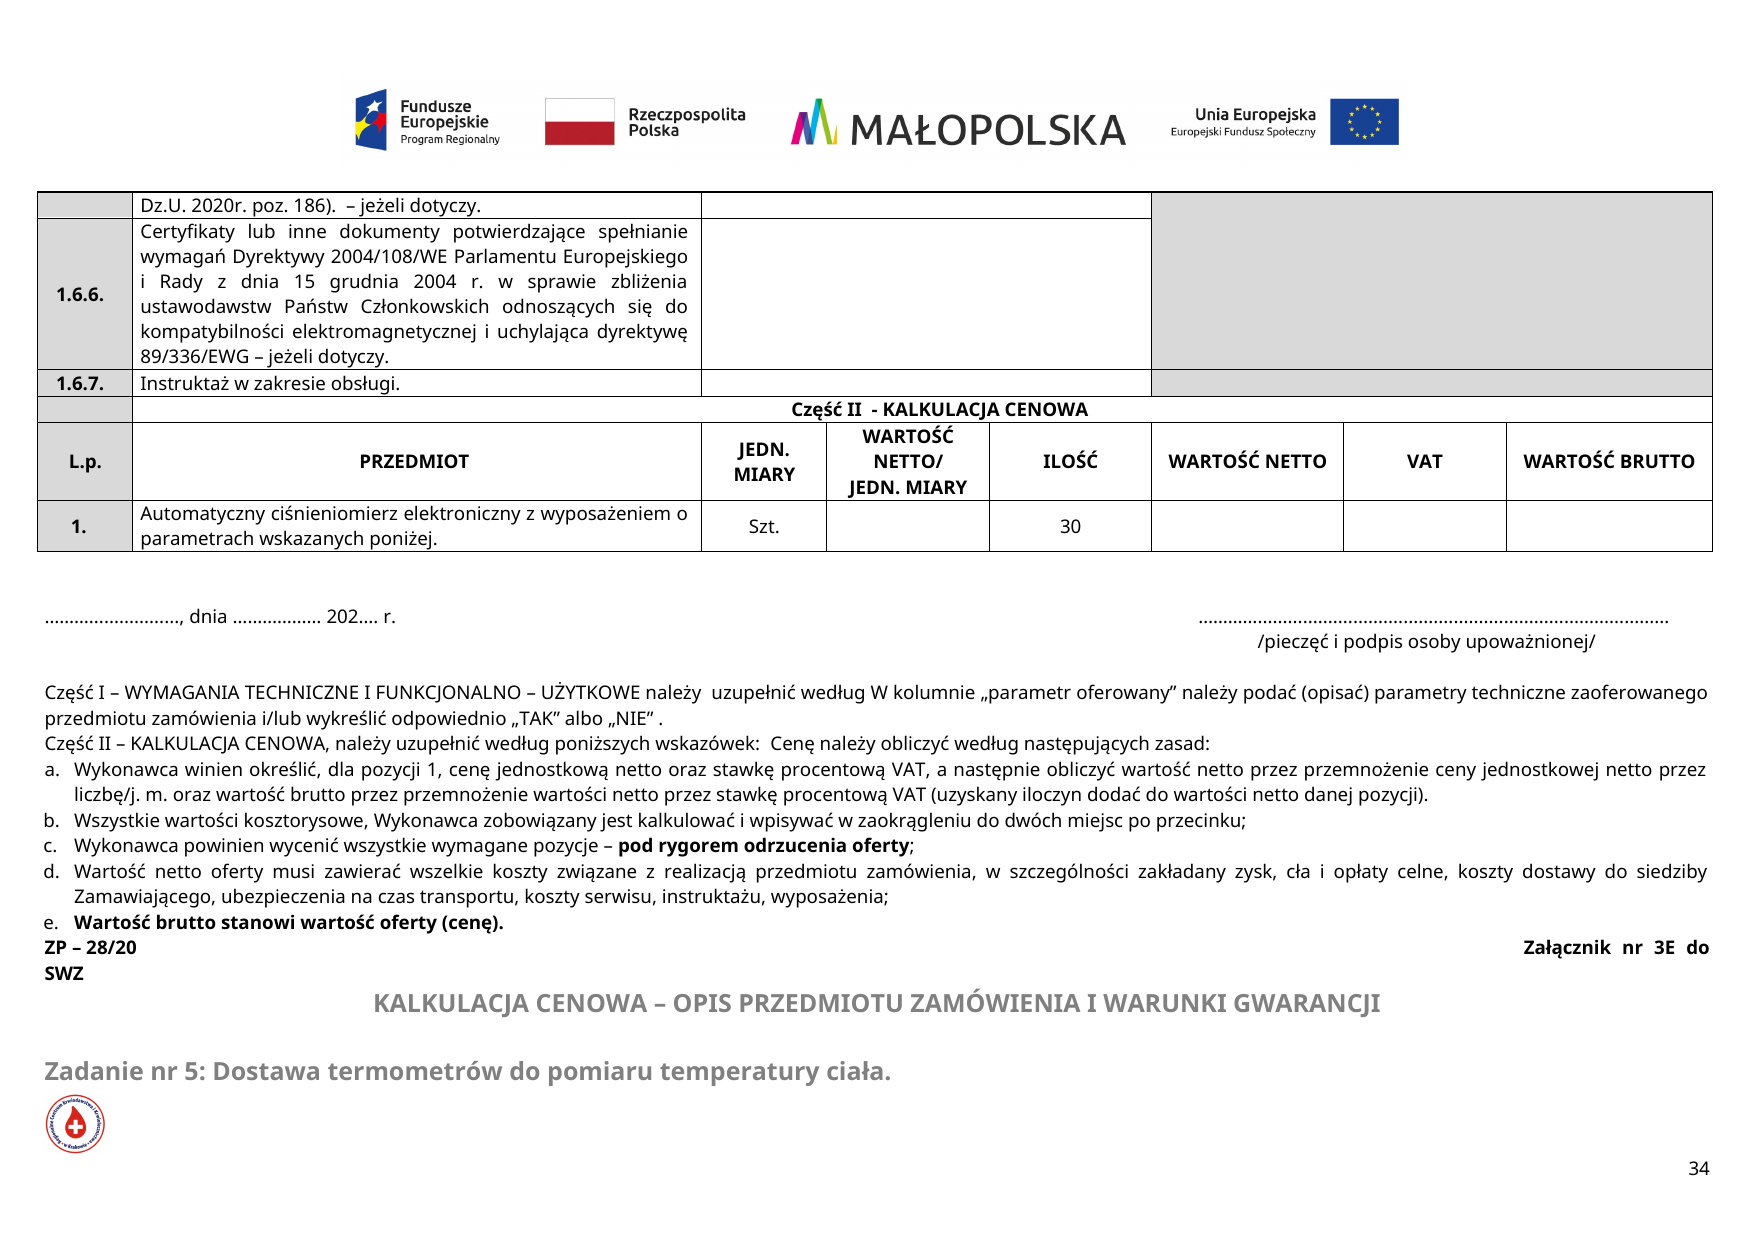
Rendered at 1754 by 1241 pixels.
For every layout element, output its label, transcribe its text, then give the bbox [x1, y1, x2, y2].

table_cell [1152, 501, 1343, 551]
table_cell Instruktaż w zakresie obsługi. [133, 370, 701, 396]
table_cell WARTOŚĆ BRUTTO [1507, 423, 1712, 500]
picture [340, 73, 1414, 166]
table_cell Certyfikaty lub inne dokumenty potwierdzające spełnianie wymagań Dyrektywy 2004/108/WE Parlamentu Europejskiego i Rady z dnia 15 grudnia 2004 r. w sprawie zbliżenia ustawodawstw Państw Członkowskich odnoszących się do kompatybilności elektromagnetycznej i uchylająca dyrektywę 89/336/EWG – jeżeli dotyczy. [133, 219, 701, 369]
table_cell L.p. [38, 423, 132, 500]
picture [44, 1093, 106, 1155]
table_cell [1507, 501, 1712, 551]
table_cell [38, 193, 132, 217]
table_cell [702, 370, 1151, 396]
text KALKULACJA CENOWA – OPIS PRZEDMIOTU ZAMÓWIENIA I WARUNKI GWARANCJI [44, 986, 1710, 1020]
table_cell Część II - KALKULACJA CENOWA [133, 397, 1712, 422]
table_cell 30 [990, 501, 1151, 551]
table_cell WARTOŚĆ NETTO [1152, 423, 1343, 500]
table_cell [38, 219, 132, 369]
table_cell [38, 370, 132, 396]
table_cell ILOŚĆ [990, 423, 1151, 500]
table_cell [702, 193, 1151, 217]
list Wartość brutto stanowi wartość oferty (cenę). [43, 909, 1710, 935]
list Wszystkie wartości kosztorysowe, Wykonawca zobowiązany jest kalkulować i wpisywać w zaokrągleniu do dwóch miejsc po przecinku; [43, 807, 1710, 833]
table_cell [1152, 370, 1712, 396]
table_cell JEDN. MIARY [702, 423, 826, 500]
table_cell [38, 501, 132, 551]
table_cell [38, 397, 132, 422]
list Wartość netto oferty musi zawierać wszelkie koszty związane z realizacją przedmiotu zamówienia, w szczególności zakładany zysk, cła i opłaty celne, koszty dostawy do siedziby Zamawiającego, ubezpieczenia na czas transportu, koszty serwisu, instruktażu, wyposażenia; [43, 858, 1710, 909]
table_cell VAT [1344, 423, 1506, 500]
table_cell PRZEDMIOT [133, 423, 701, 500]
text ……….................., dnia ……………… 202…. r. ………….................................................................................. [44, 603, 1710, 628]
list Wykonawca winien określić, dla pozycji 1, cenę jednostkową netto oraz stawkę procentową VAT, a następnie obliczyć wartość netto przez przemnożenie ceny jednostkowej netto przez liczbę/j. m. oraz wartość brutto przez przemnożenie wartości netto przez stawkę procentową VAT (uzyskany iloczyn dodać do wartości netto danej pozycji). [44, 756, 1710, 807]
table_cell Automatyczny ciśnieniomierz elektroniczny z wyposażeniem o parametrach wskazanych poniżej. [133, 501, 701, 551]
text Zadanie nr 5: Dostawa termometrów do pomiaru temperatury ciała. [44, 1054, 1710, 1088]
table_cell Szt. [702, 501, 826, 551]
table_cell [1344, 501, 1506, 551]
table_cell WARTOŚĆ NETTO/ JEDN. MIARY [827, 423, 989, 500]
table_cell [702, 219, 1151, 369]
text Część I – WYMAGANIA TECHNICZNE I FUNKCJONALNO – UŻYTKOWE należy uzupełnić według W kolumnie „parametr oferowany” należy podać (opisać) parametry techniczne zaoferowanego przedmiotu zamówienia i/lub wykreślić odpowiednio „TAK” albo „NIE” . [44, 679, 1710, 731]
table_cell [827, 501, 989, 551]
text Część II – KALKULACJA CENOWA, należy uzupełnić według poniższych wskazówek: Cenę należy obliczyć według następujących zasad: [44, 731, 1710, 756]
text ZP – 28/20 Załącznik nr 3E do SWZ [44, 935, 1710, 986]
text /pieczęć i podpis osoby upoważnionej/ [1183, 628, 1710, 654]
list Wykonawca powinien wycenić wszystkie wymagane pozycje – pod rygorem odrzucenia oferty; [43, 833, 1710, 858]
